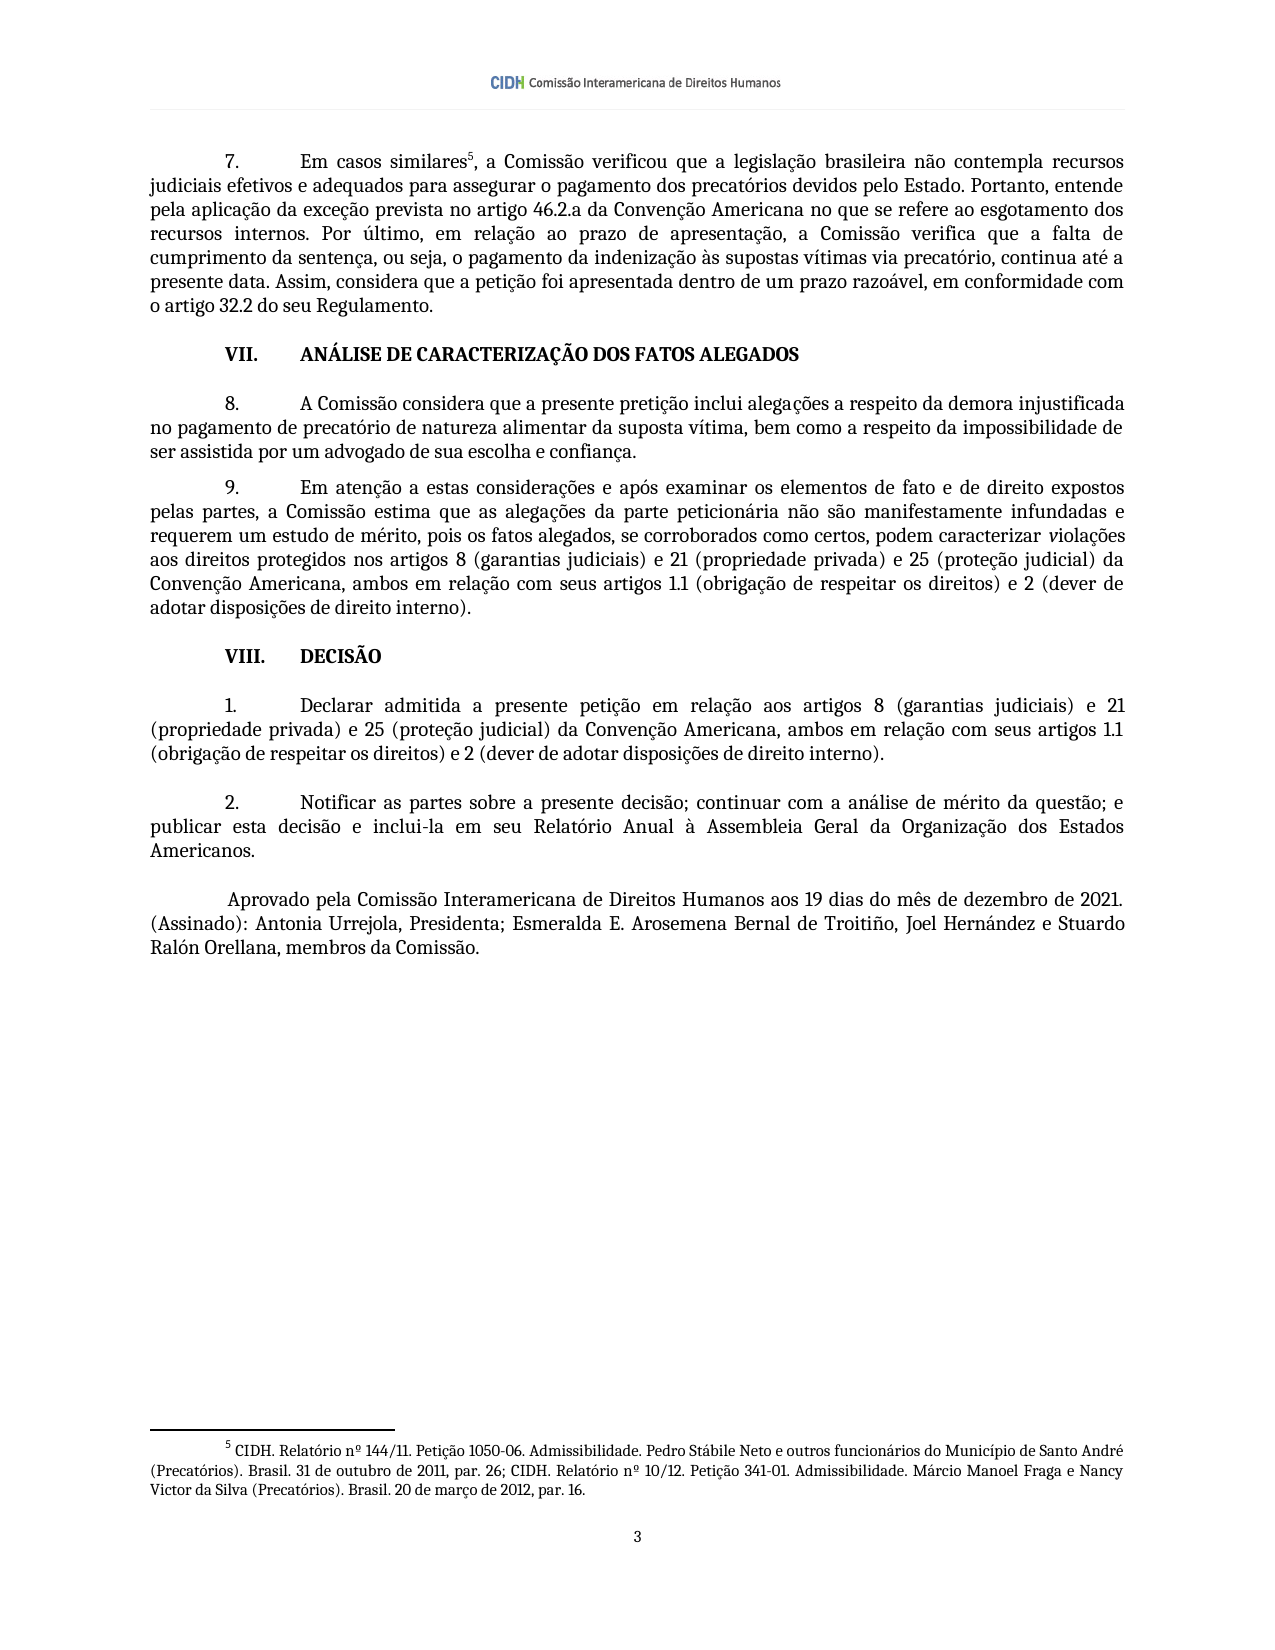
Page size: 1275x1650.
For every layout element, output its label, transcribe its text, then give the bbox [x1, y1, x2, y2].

list VII. ANÁLISE DE CARACTERIZAÇÃO DOS FATOS ALEGADOS [225, 343, 1125, 367]
text Aprovado pela Comissão Interamericana de Direitos Humanos aos 19 dias do mês de dezembro de 2021. (Assinado): Antonia Urrejola, Presidenta; Esmeralda E. Arosemena Bernal de Troitiño, Joel Hernández e Stuardo Ralón Orellana, membros da Comissão. [150, 887, 1125, 959]
list A Comissão considera que a presente pretição inclui alegações a respeito da demora injustificada no pagamento de precatório de natureza alimentar da suposta vítima, bem como a respeito da impossibilidade de ser assistida por um advogado de sua escolha e confiança. [150, 392, 1125, 463]
list Em atenção a estas considerações e após examinar os elementos de fato e de direito expostos pelas partes, a Comissão estima que as alegações da parte peticionária não são manifestamente infundadas e requerem um estudo de mérito, pois os fatos alegados, se corroborados como certos, podem caracterizar violações aos direitos protegidos nos artigos 8 (garantias judiciais) e 21 (propriedade privada) e 25 (proteção judicial) da Convenção Americana, ambos em relação com seus artigos 1.1 (obrigação de respeitar os direitos) e 2 (dever de adotar disposições de direito interno). [150, 476, 1125, 620]
list Em casos similares, a Comissão verificou que a legislação brasileira não contempla recursos judiciais efetivos e adequados para assegurar o pagamento dos precatórios devidos pelo Estado. Portanto, entende pela aplicação da exceção prevista no artigo 46.2.a da Convenção Americana no que se refere ao esgotamento dos recursos internos. Por último, em relação ao prazo de apresentação, a Comissão verifica que a falta de cumprimento da sentença, ou seja, o pagamento da indenização às supostas vítimas via precatório, continua até a presente data. Assim, considera que a petição foi apresentada dentro de um prazo razoável, em conformidade com o artigo 32.2 do seu Regulamento. [150, 150, 1125, 318]
list VIII. DECISÃO [225, 645, 1125, 669]
list Notificar as partes sobre a presente decisão; continuar com a análise de mérito da questão; e publicar esta decisão e inclui-la em seu Relatório Anual à Assembleia Geral da Organização dos Estados Americanos. [150, 791, 1125, 862]
list Declarar admitida a presente petição em relação aos artigos 8 (garantias judiciais) e 21 (propriedade privada) e 25 (proteção judicial) da Convenção Americana, ambos em relação com seus artigos 1.1 (obrigação de respeitar os direitos) e 2 (dever de adotar disposições de direito interno). [150, 694, 1125, 766]
picture [475, 75, 800, 92]
